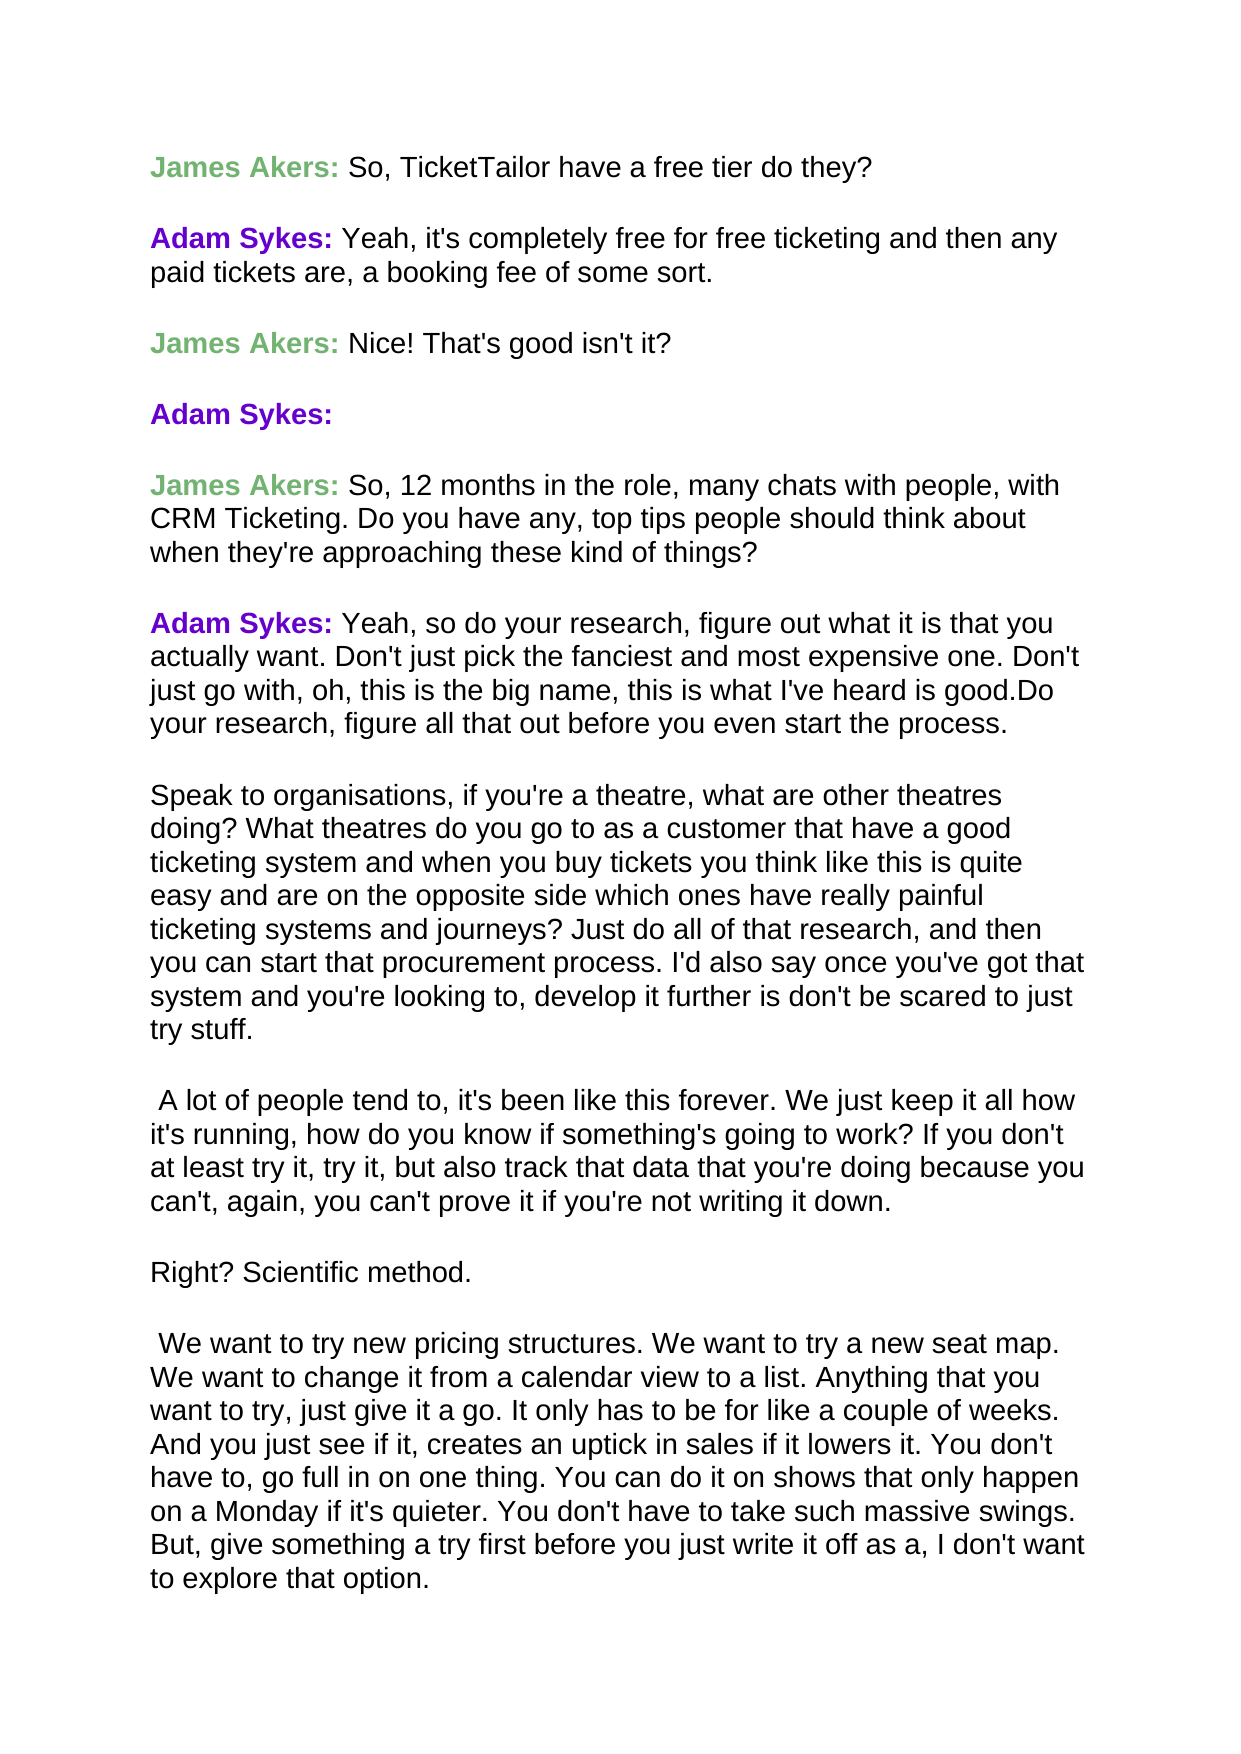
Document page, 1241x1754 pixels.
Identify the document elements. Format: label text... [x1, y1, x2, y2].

text James Akers: So, 12 months in the role, many chats with people, with CRM Ticketing. Do you have any, top tips people should think about when they're approaching these kind of things? [150, 468, 1090, 568]
text We want to try new pricing structures. We want to try a new seat map. We want to change it from a calendar view to a list. Anything that you want to try, just give it a go. It only has to be for like a couple of weeks. And you just see if it, creates an uptick in sales if it lowers it. You don't have to, go full in on one thing. You can do it on shows that only happen on a Monday if it's quieter. You don't have to take such massive swings. But, give something a try first before you just write it off as a, I don't want to explore that option. [150, 1326, 1090, 1594]
text Adam Sykes: Yeah, it's completely free for free ticketing and then any paid tickets are, a booking fee of some sort. [150, 221, 1090, 288]
text James Akers: Nice! That's good isn't it? [150, 326, 1090, 359]
text Adam Sykes: [150, 397, 1090, 430]
text Right? Scientific method. [150, 1255, 1090, 1288]
text A lot of people tend to, it's been like this forever. We just keep it all how it's running, how do you know if something's going to work? If you don't at least try it, try it, but also track that data that you're doing because you can't, again, you can't prove it if you're not writing it down. [150, 1083, 1090, 1217]
text Adam Sykes: Yeah, so do your research, figure out what it is that you actually want. Don't just pick the fanciest and most expensive one. Don't just go with, oh, this is the big name, this is what I've heard is good.Do your research, figure all that out before you even start the process. [150, 606, 1090, 740]
text James Akers: So, TicketTailor have a free tier do they? [150, 150, 1090, 183]
text Speak to organisations, if you're a theatre, what are other theatres doing? What theatres do you go to as a customer that have a good ticketing system and when you buy tickets you think like this is quite easy and are on the opposite side which ones have really painful ticketing systems and journeys? Just do all of that research, and then you can start that procurement process. I'd also say once you've got that system and you're looking to, develop it further is don't be scared to just try stuff. [150, 777, 1090, 1046]
